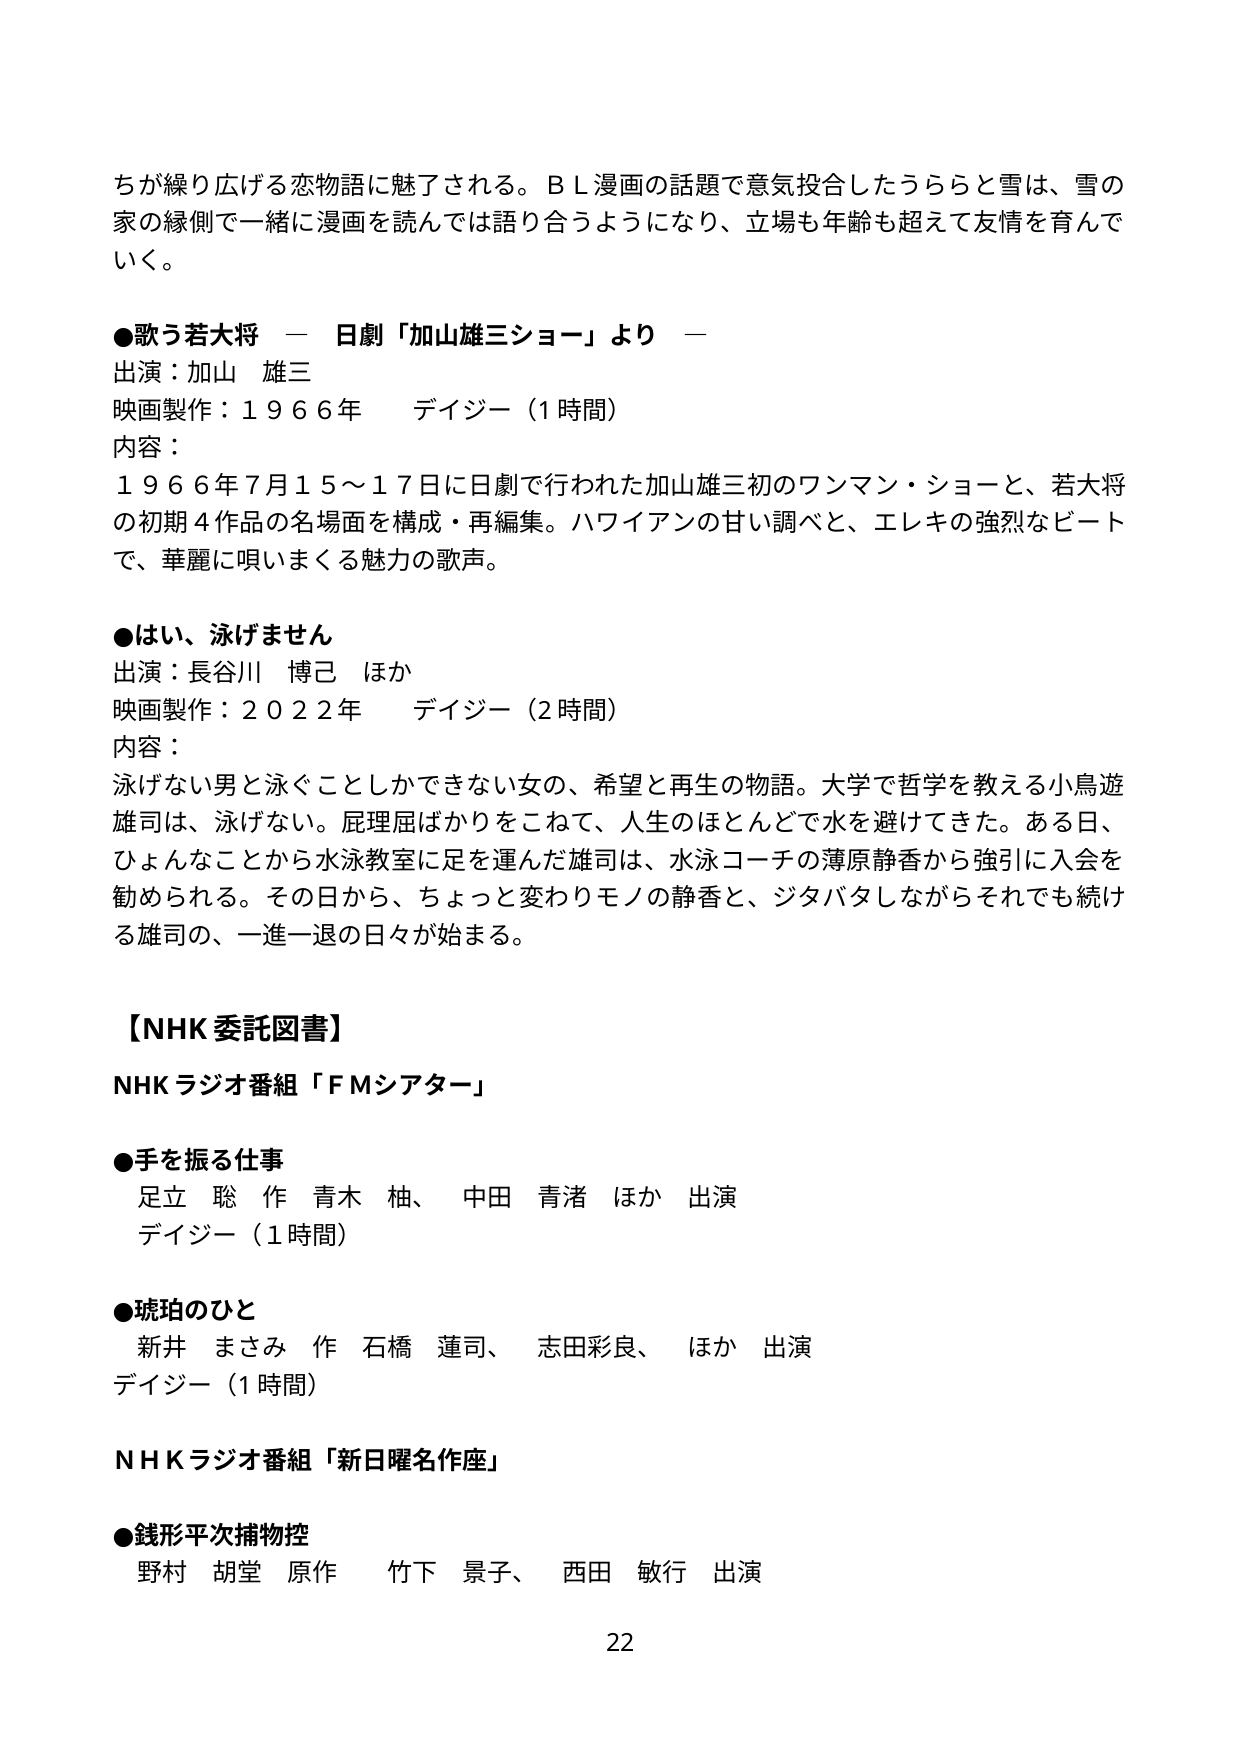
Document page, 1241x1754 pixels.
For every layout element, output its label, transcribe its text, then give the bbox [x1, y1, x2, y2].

text 野村 胡堂 原作 竹下 景子、 西田 敏行 出演 [112, 1552, 1128, 1589]
text １９６６年７月１５～１７日に日劇で行われた加山雄三初のワンマン・ショーと、若大将の初期４作品の名場面を構成・再編集。ハワイアンの甘い調べと、エレキの強烈なビートで、華麗に唄いまくる魅力の歌声。 [113, 464, 1128, 577]
text 【NHK委託図書】 [112, 989, 1128, 1064]
text ●銭形平次捕物控 [112, 1514, 1128, 1552]
text 内容： [112, 727, 1128, 764]
text ●手を振る仕事 [112, 1139, 1128, 1177]
text 泳げない男と泳ぐことしかできない女の、希望と再生の物語。大学で哲学を教える小鳥遊雄司は、泳げない。屁理屈ばかりをこねて、人生のほとんどで水を避けてきた。ある日、ひょんなことから水泳教室に足を運んだ雄司は、水泳コーチの薄原静香から強引に入会を勧められる。その日から、ちょっと変わりモノの静香と、ジタバタしながらそれでも続ける雄司の、一進一退の日々が始まる。 [112, 764, 1128, 952]
text ●琥珀のひと [112, 1289, 1128, 1327]
text 新井 まさみ 作 石橋 蓮司、 志田彩良、 ほか 出演 [112, 1327, 1128, 1364]
text デイジー（１時間） [112, 1214, 1128, 1252]
text NHKラジオ番組「ＦＭシアター」 [112, 1064, 1128, 1102]
text 出演：長谷川 博己 ほか [112, 652, 1128, 689]
text 出演：加山 雄三 [112, 352, 1128, 389]
text ＮＨＫラジオ番組「新日曜名作座」 [112, 1439, 1128, 1477]
text デイジー（1時間） [112, 1364, 1128, 1402]
text 映画製作：２０２２年 デイジー（2時間） [112, 689, 1128, 727]
text ●はい、泳げません [112, 614, 1128, 652]
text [113, 164, 1128, 277]
text 足立 聡 作 青木 柚、 中田 青渚 ほか 出演 [112, 1177, 1128, 1214]
text 映画製作：１９６６年 デイジー（1時間） [112, 389, 1128, 427]
text ●歌う若大将 ― 日劇「加山雄三ショー」より ― [112, 314, 1128, 352]
text 内容： [112, 427, 1128, 464]
